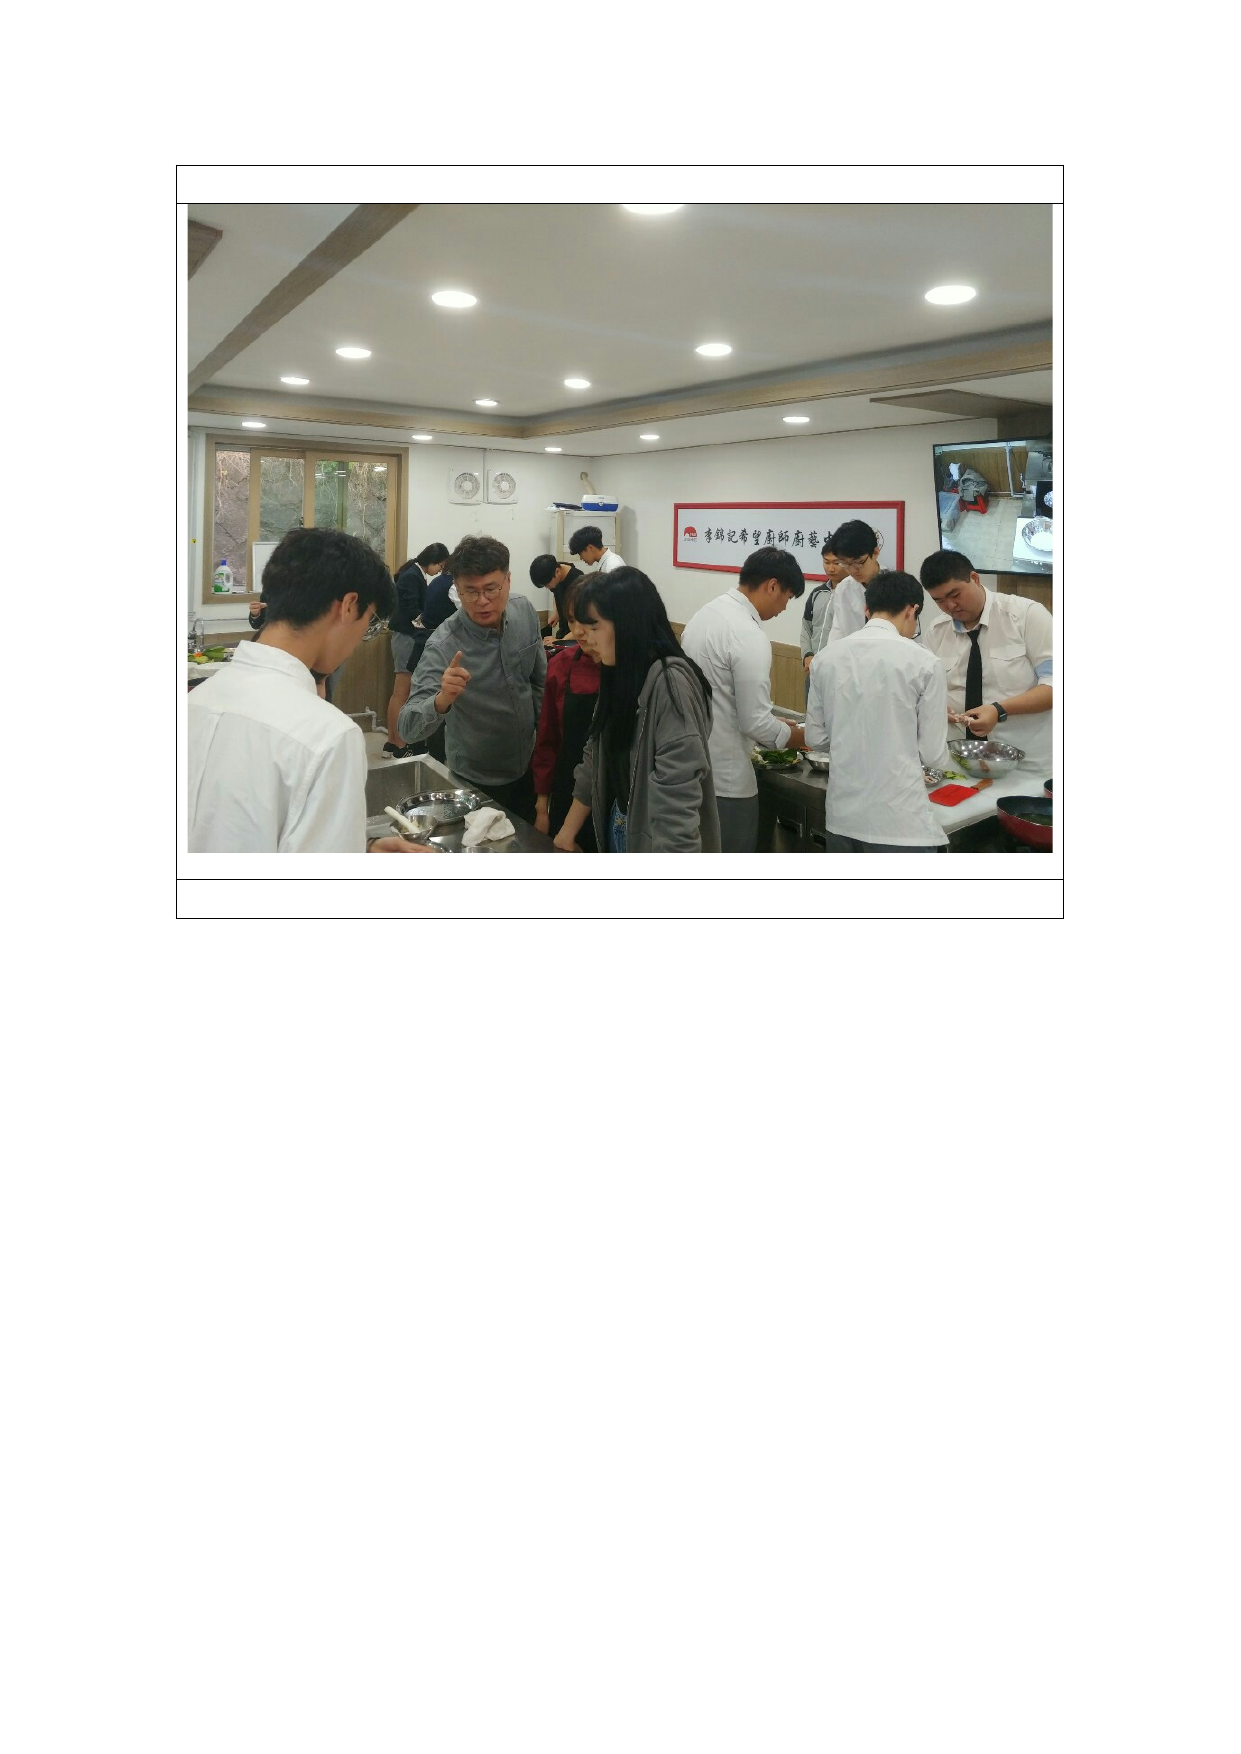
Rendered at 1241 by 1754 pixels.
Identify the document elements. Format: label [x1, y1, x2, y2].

table_cell [177, 204, 1063, 879]
table_cell [177, 166, 1063, 203]
table_cell [177, 880, 1063, 918]
picture [187, 204, 1053, 853]
